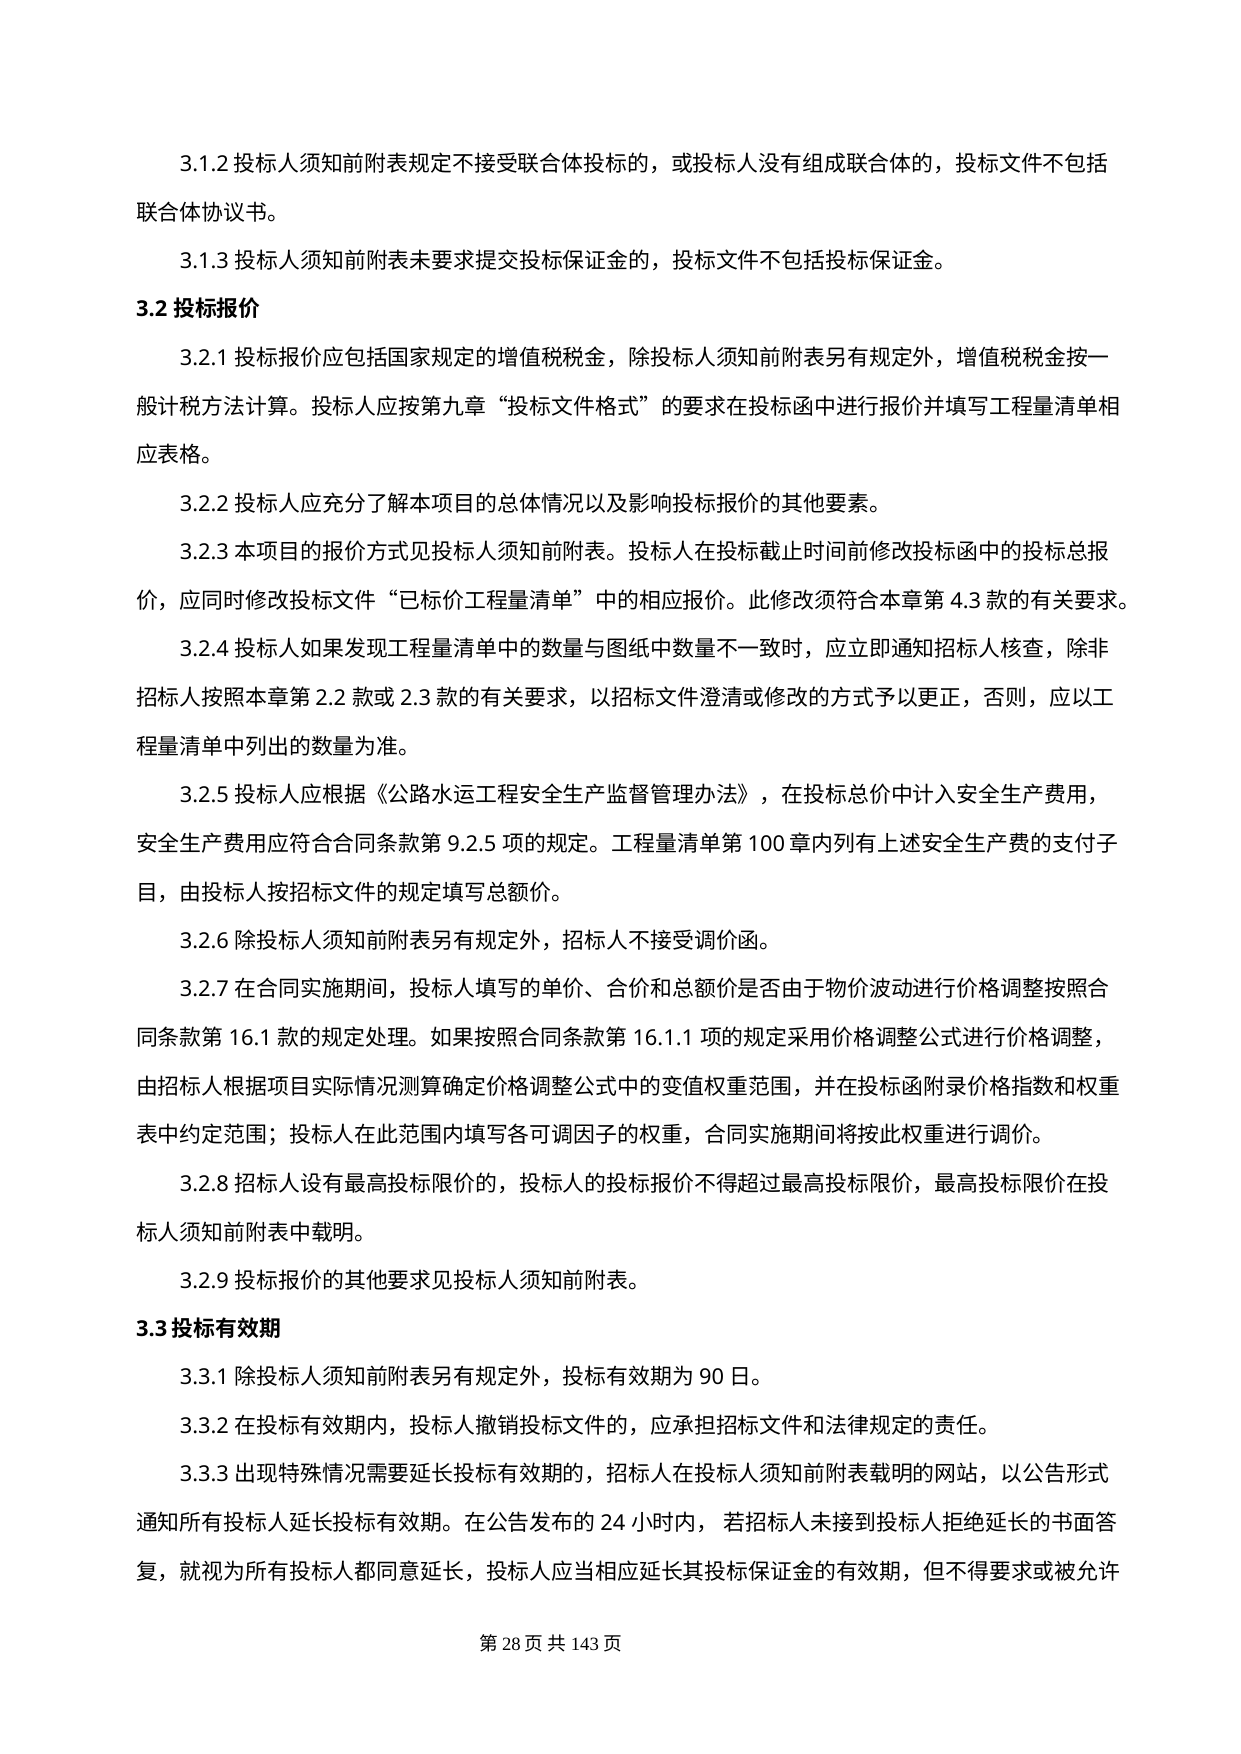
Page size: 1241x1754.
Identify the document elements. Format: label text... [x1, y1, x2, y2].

text 3.1.2投标人须知前附表规定不接受联合体投标的，或投标人没有组成联合体的，投标文件不包括联合体协议书。 [136, 146, 1122, 227]
text 3.2.5 投标人应根据《公路水运工程安全生产监督管理办法》，在投标总价中计入安全生产费用，安全生产费用应符合合同条款第 9.2.5 项的规定。工程量清单第 100章内列有上述安全生产费的支付子目，由投标人按招标文件的规定填写总额价。 [136, 777, 1122, 907]
subtitle 3.3投标有效期 [136, 1311, 1122, 1343]
text 3.2.3 本项目的报价方式见投标人须知前附表。投标人在投标截止时间前修改投标函中的投标总报价，应同时修改投标文件“已标价工程量清单”中的相应报价。此修改须符合本章第 4.3 款的有关要求。 [136, 534, 1122, 615]
text 3.2.4 投标人如果发现工程量清单中的数量与图纸中数量不一致时，应立即通知招标人核查，除非招标人按照本章第2.2 款或2.3 款的有关要求，以招标文件澄清或修改的方式予以更正，否则，应以工程量清单中列出的数量为准。 [136, 631, 1122, 761]
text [136, 1456, 1122, 1586]
text 3.2.6 除投标人须知前附表另有规定外，招标人不接受调价函。 [136, 922, 1122, 955]
text 3.2.1 投标报价应包括国家规定的增值税税金，除投标人须知前附表另有规定外，增值税税金按一般计税方法计算。投标人应按第九章“投标文件格式”的要求在投标函中进行报价并填写工程量清单相应表格。 [136, 339, 1122, 469]
subtitle 3.2 投标报价 [136, 291, 1122, 324]
text 3.2.9 投标报价的其他要求见投标人须知前附表。 [136, 1262, 1122, 1295]
text 3.2.8 招标人设有最高投标限价的，投标人的投标报价不得超过最高投标限价，最高投标限价在投标人须知前附表中载明。 [136, 1165, 1122, 1247]
text 3.3.1 除投标人须知前附表另有规定外，投标有效期为 90 日。 [136, 1359, 1122, 1392]
text 3.2.7 在合同实施期间，投标人填写的单价、合价和总额价是否由于物价波动进行价格调整按照合同条款第 16.1 款的规定处理。如果按照合同条款第 16.1.1 项的规定采用价格调整公式进行价格调整，由招标人根据项目实际情况测算确定价格调整公式中的变值权重范围，并在投标函附录价格指数和权重表中约定范围；投标人在此范围内填写各可调因子的权重，合同实施期间将按此权重进行调价。 [136, 971, 1122, 1149]
text 3.3.2 在投标有效期内，投标人撤销投标文件的，应承担招标文件和法律规定的责任。 [136, 1407, 1122, 1440]
text 3.1.3 投标人须知前附表未要求提交投标保证金的，投标文件不包括投标保证金。 [136, 243, 1122, 275]
text 3.2.2 投标人应充分了解本项目的总体情况以及影响投标报价的其他要素。 [136, 485, 1122, 518]
